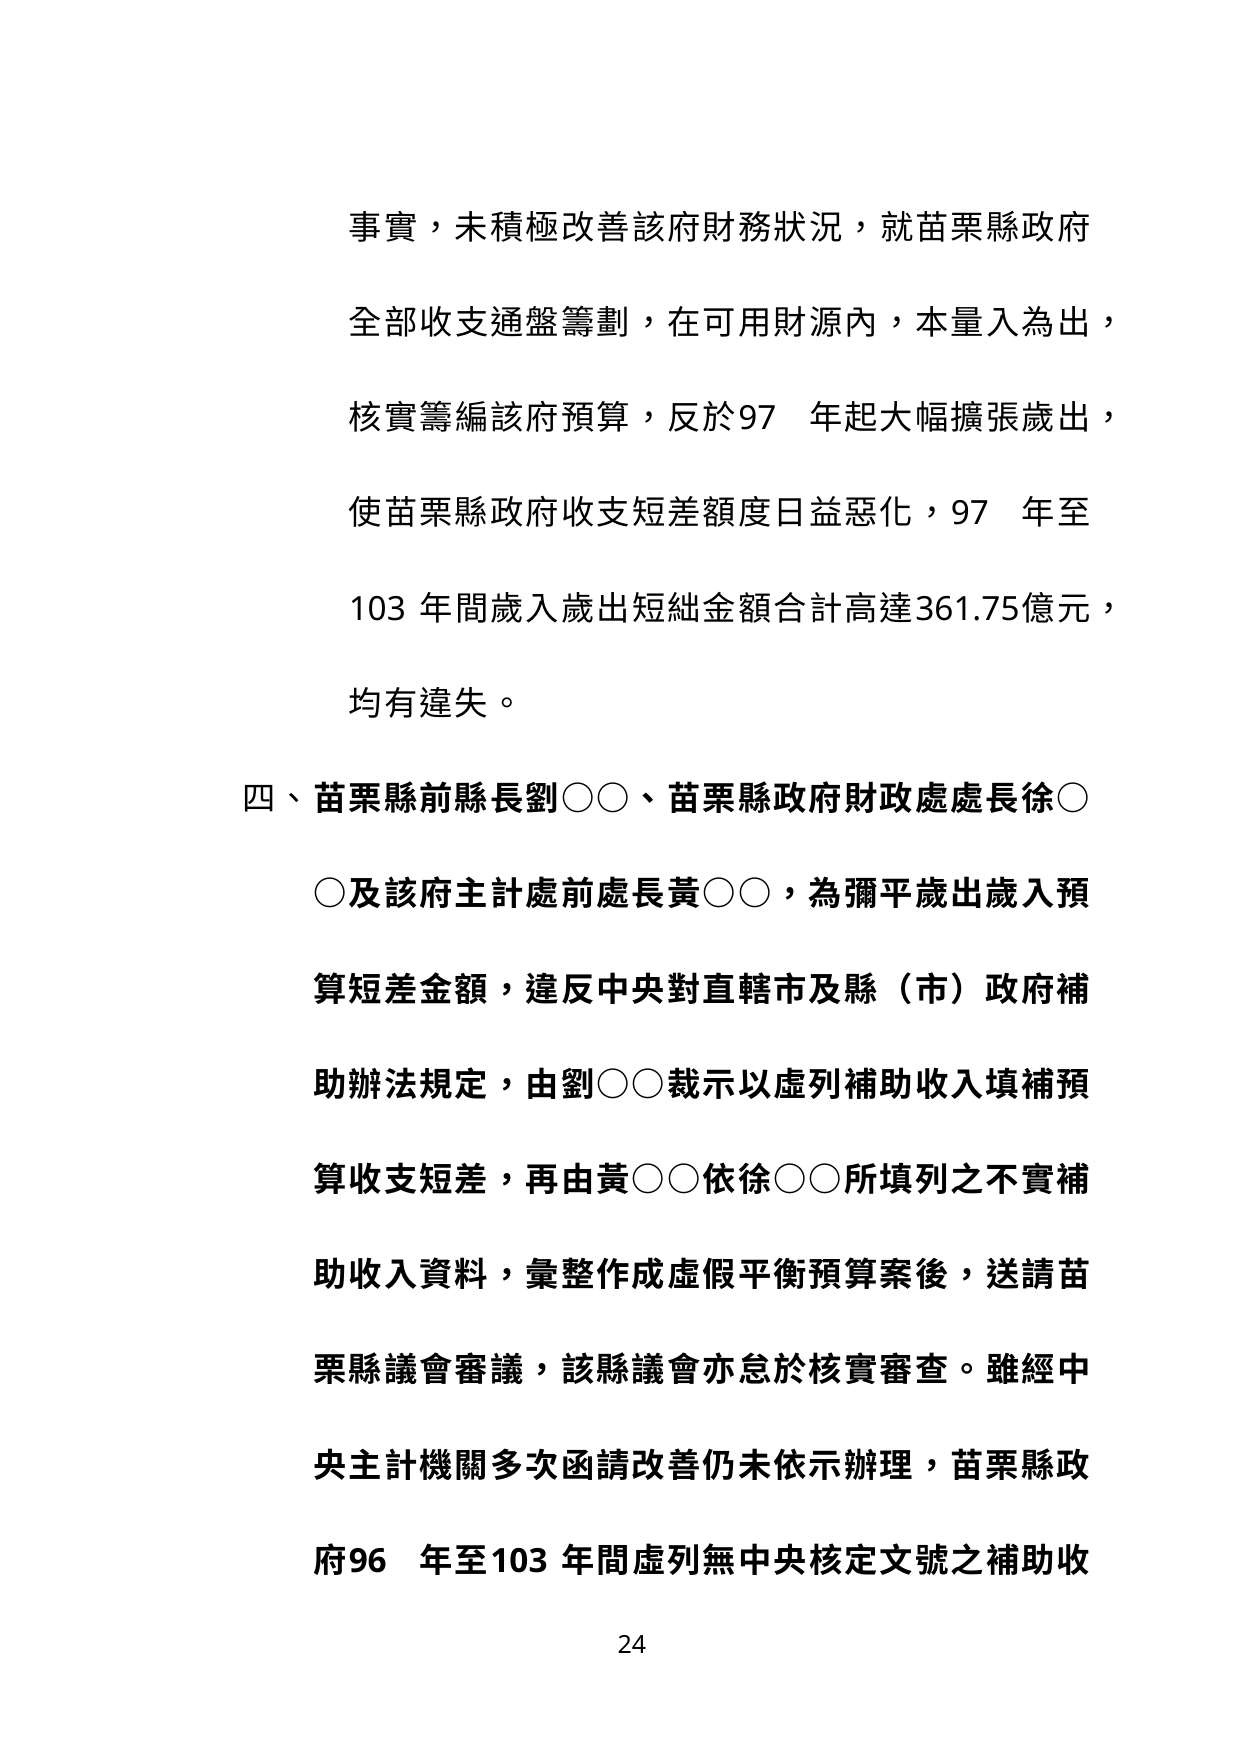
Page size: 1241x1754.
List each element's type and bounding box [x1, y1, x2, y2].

subtitle [208, 748, 1092, 1605]
subtitle [244, 177, 1092, 748]
